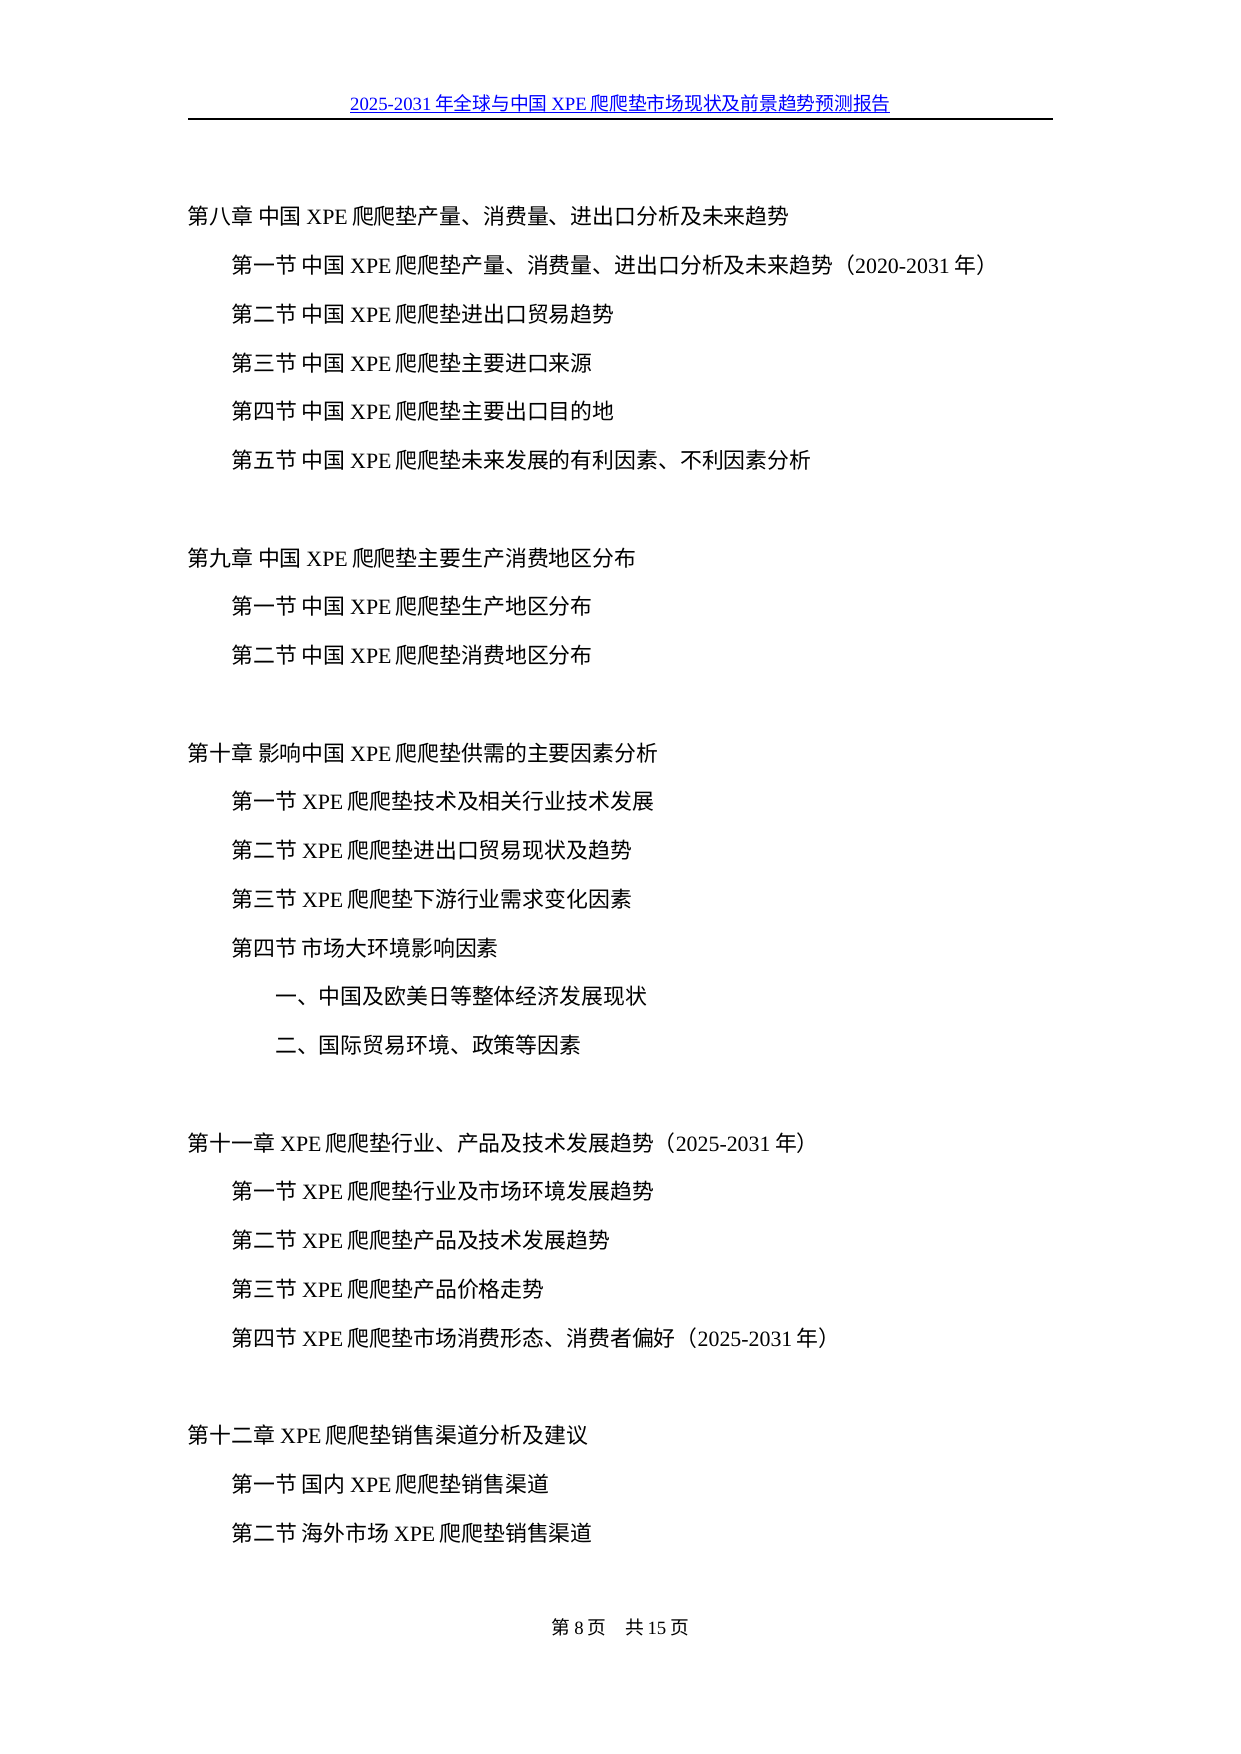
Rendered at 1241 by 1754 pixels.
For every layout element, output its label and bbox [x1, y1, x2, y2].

text [187, 150, 1053, 1548]
